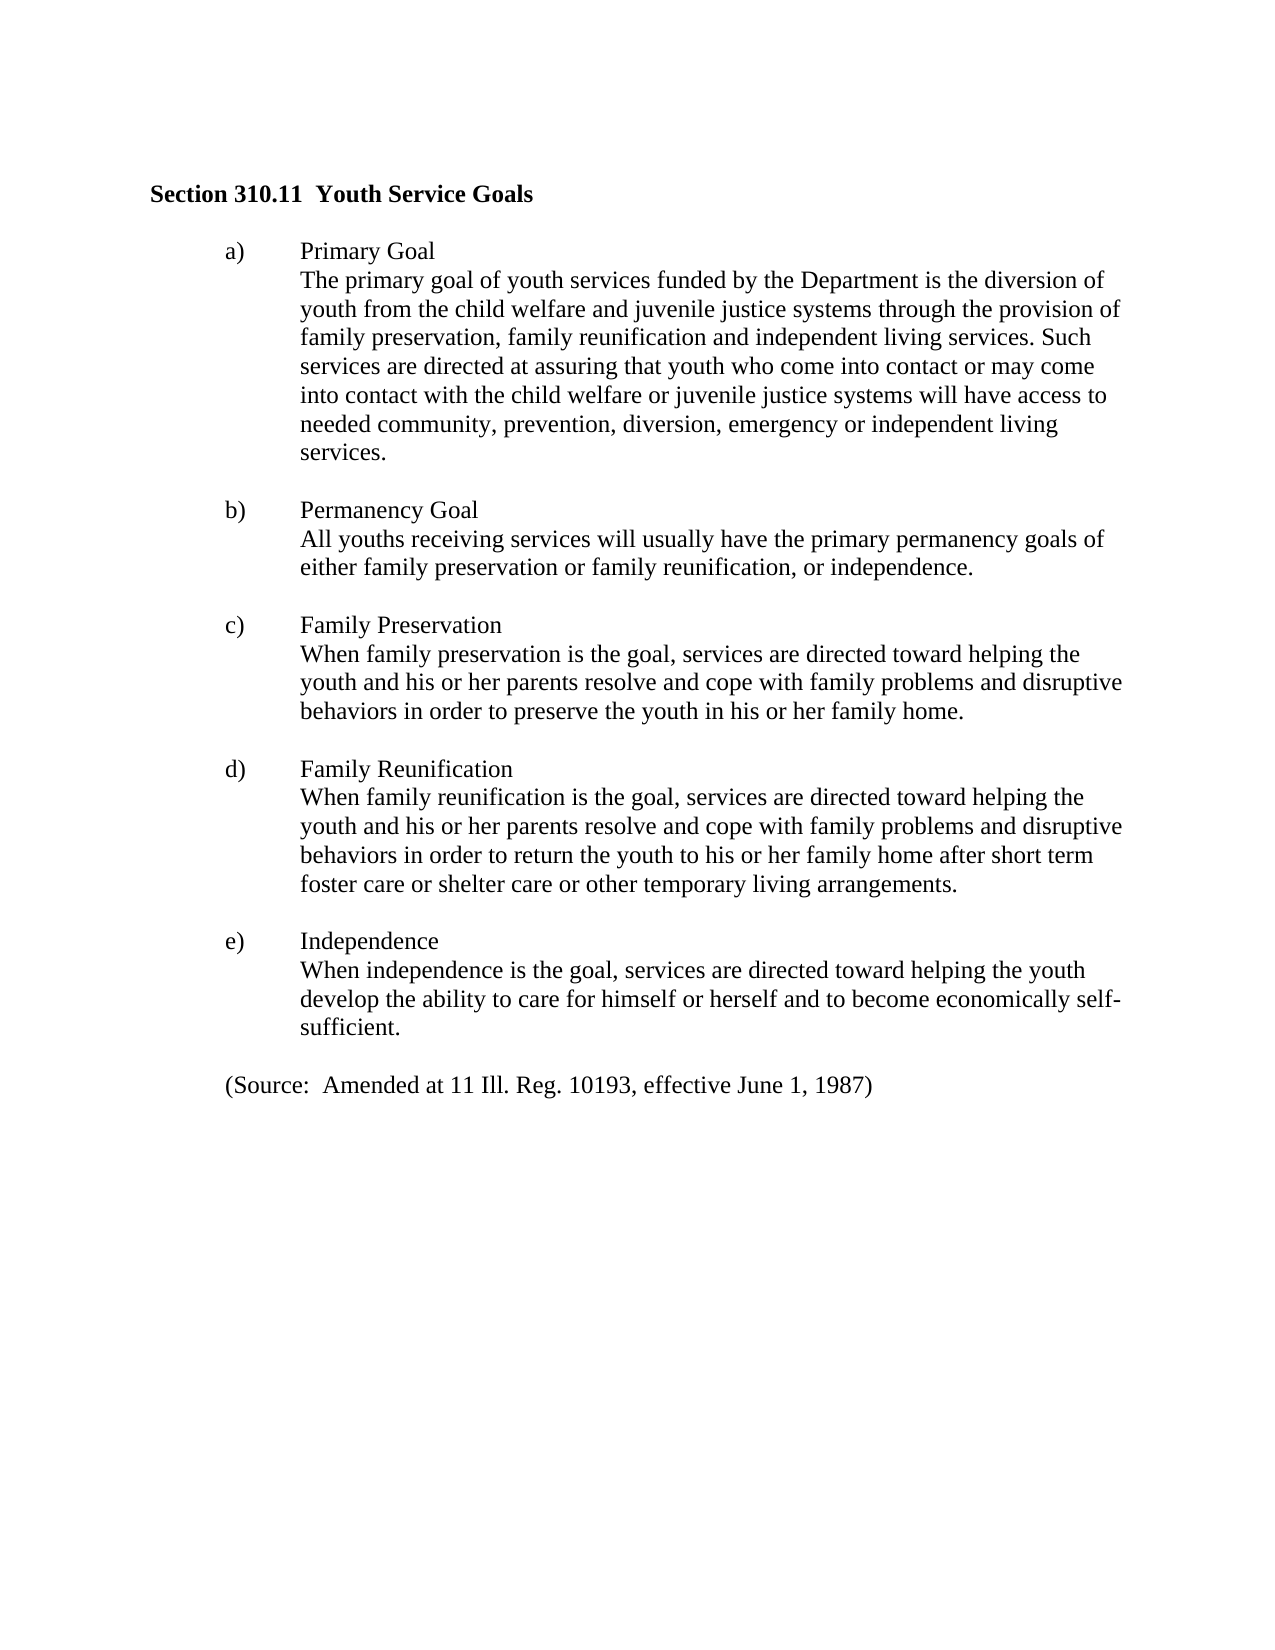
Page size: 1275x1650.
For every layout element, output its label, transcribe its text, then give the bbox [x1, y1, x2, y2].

text When family preservation is the goal, services are directed toward helping the youth and his or her parents resolve and cope with family problems and disruptive behaviors in order to preserve the youth in his or her family home. [300, 639, 1125, 725]
text d) Family Reunification [225, 754, 1125, 782]
text (Source: Amended at 11 Ill. Reg. 10193, effective June 1, 1987) [225, 1070, 1125, 1099]
text b) Permanency Goal [225, 495, 1125, 524]
text When family reunification is the goal, services are directed toward helping the youth and his or her parents resolve and cope with family problems and disruptive behaviors in order to return the youth to his or her family home after short term foster care or shelter care or other temporary living arrangements. [300, 782, 1125, 897]
text All youths receiving services will usually have the primary permanency goals of either family preservation or family reunification, or independence. [300, 524, 1125, 581]
text The primary goal of youth services funded by the Department is the diversion of youth from the child welfare and juvenile justice systems through the provision of family preservation, family reunification and independent living services. Such services are directed at assuring that youth who come into contact or may come into contact with the child welfare or juvenile justice systems will have access to needed community, prevention, diversion, emergency or independent living services. [300, 265, 1125, 466]
text a) Primary Goal [225, 236, 1125, 265]
text e) Independence [225, 926, 1125, 955]
text Section 310.11 Youth Service Goals [150, 179, 1125, 207]
text c) Family Preservation [225, 610, 1125, 639]
text When independence is the goal, services are directed toward helping the youth develop the ability to care for himself or herself and to become economically self-sufficient. [300, 955, 1125, 1041]
